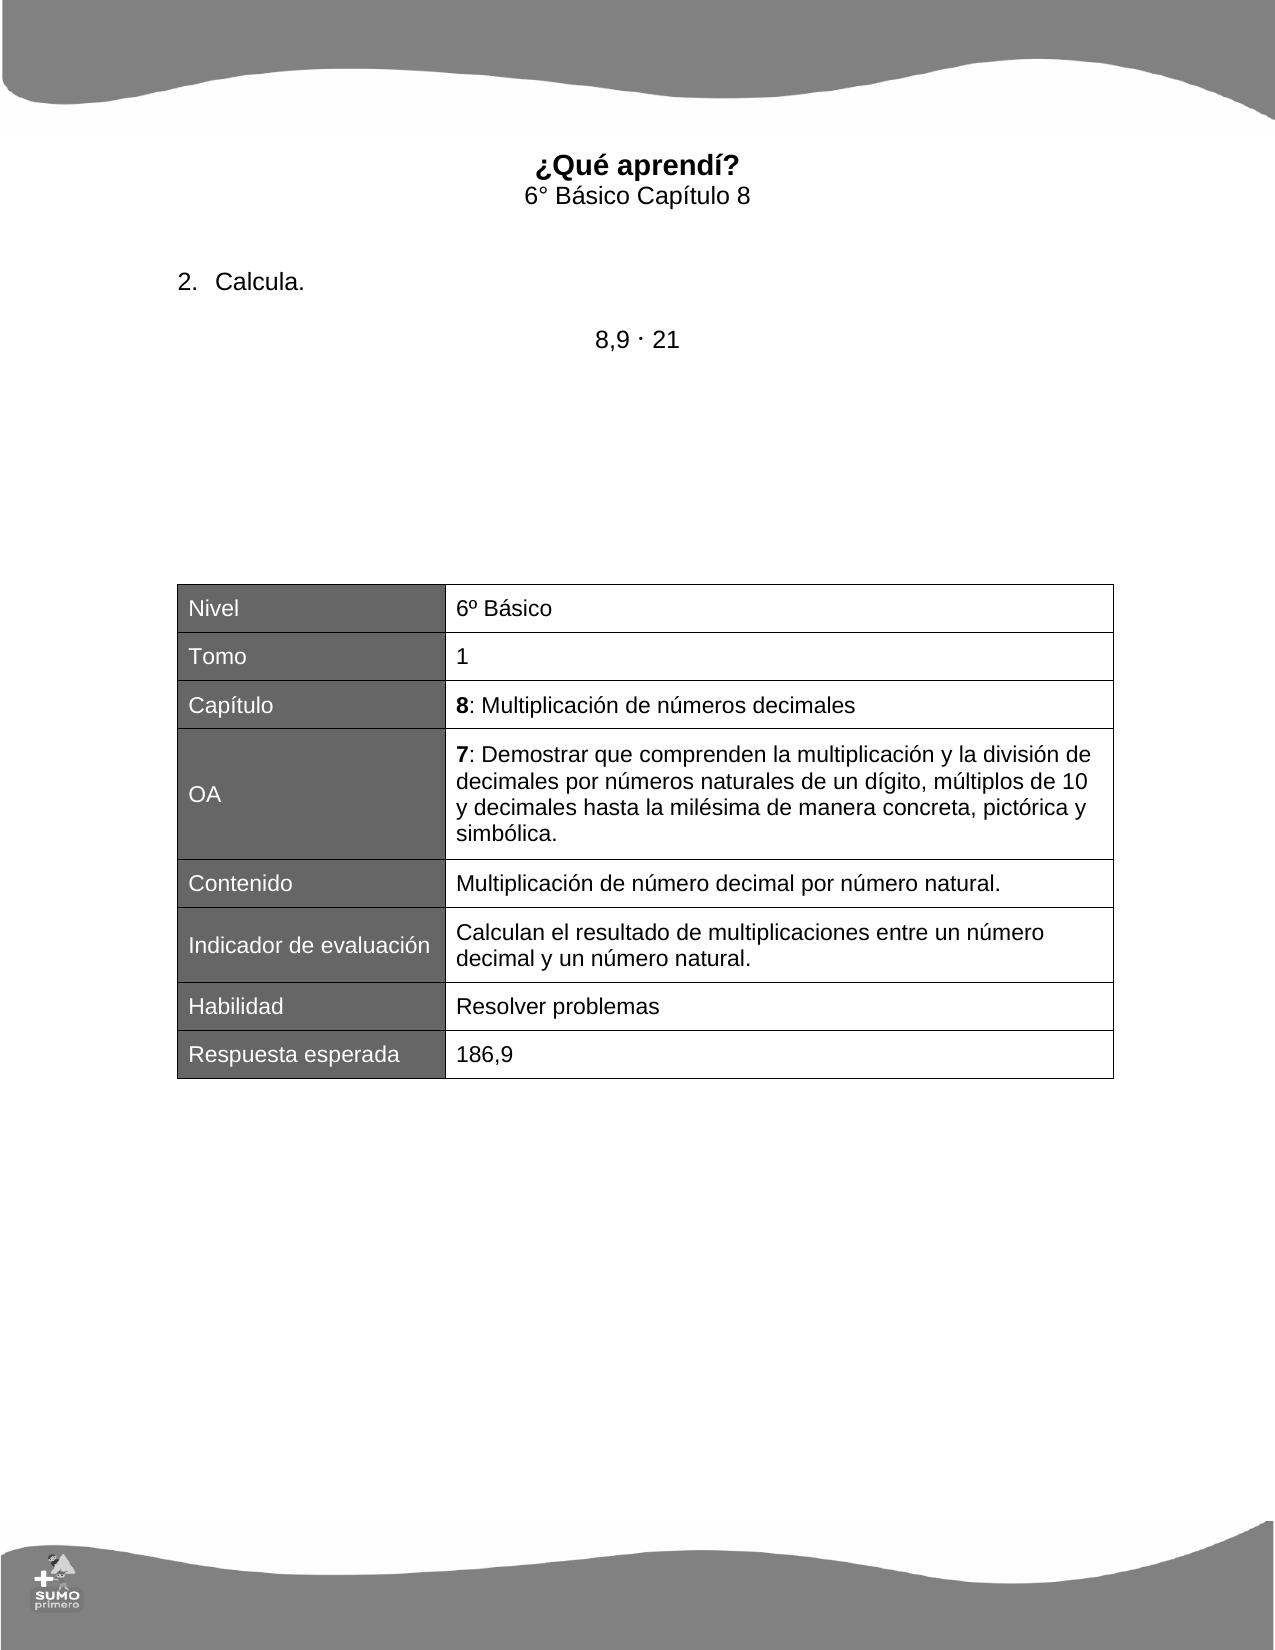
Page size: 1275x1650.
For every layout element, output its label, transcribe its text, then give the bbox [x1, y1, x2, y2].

table_cell 186,9 [446, 1031, 1113, 1078]
table_cell Resolver problemas [446, 983, 1113, 1030]
table_cell Respuesta esperada [178, 1031, 445, 1078]
picture [2, 0, 1275, 137]
table_header Nivel [178, 585, 445, 632]
text 8,9 21 [177, 325, 1098, 354]
picture [0, 1521, 1274, 1650]
text ¿Qué aprendí? [177, 148, 1098, 181]
table_cell 1 [446, 633, 1113, 680]
list Calcula. [177, 267, 1098, 296]
table_cell Tomo [178, 633, 445, 680]
table_cell Contenido [178, 860, 445, 907]
table_cell Habilidad [178, 983, 445, 1030]
text 6° Básico Capítulo 8 [177, 181, 1098, 210]
table_cell Indicador de evaluación [178, 908, 445, 982]
table_cell 7: Demostrar que comprenden la multiplicación y la división de decimales por números naturales de un dígito, múltiplos de 10 y decimales hasta la milésima de manera concreta, pictórica y simbólica. [446, 729, 1113, 859]
table_cell Calculan el resultado de multiplicaciones entre un número decimal y un número natural. [446, 908, 1113, 982]
table_cell Multiplicación de número decimal por número natural. [446, 860, 1113, 907]
table_cell 8: Multiplicación de números decimales [446, 681, 1113, 728]
table_cell OA [178, 729, 445, 859]
table_header 6º Básico [446, 585, 1113, 632]
table_cell Capítulo [178, 681, 445, 728]
